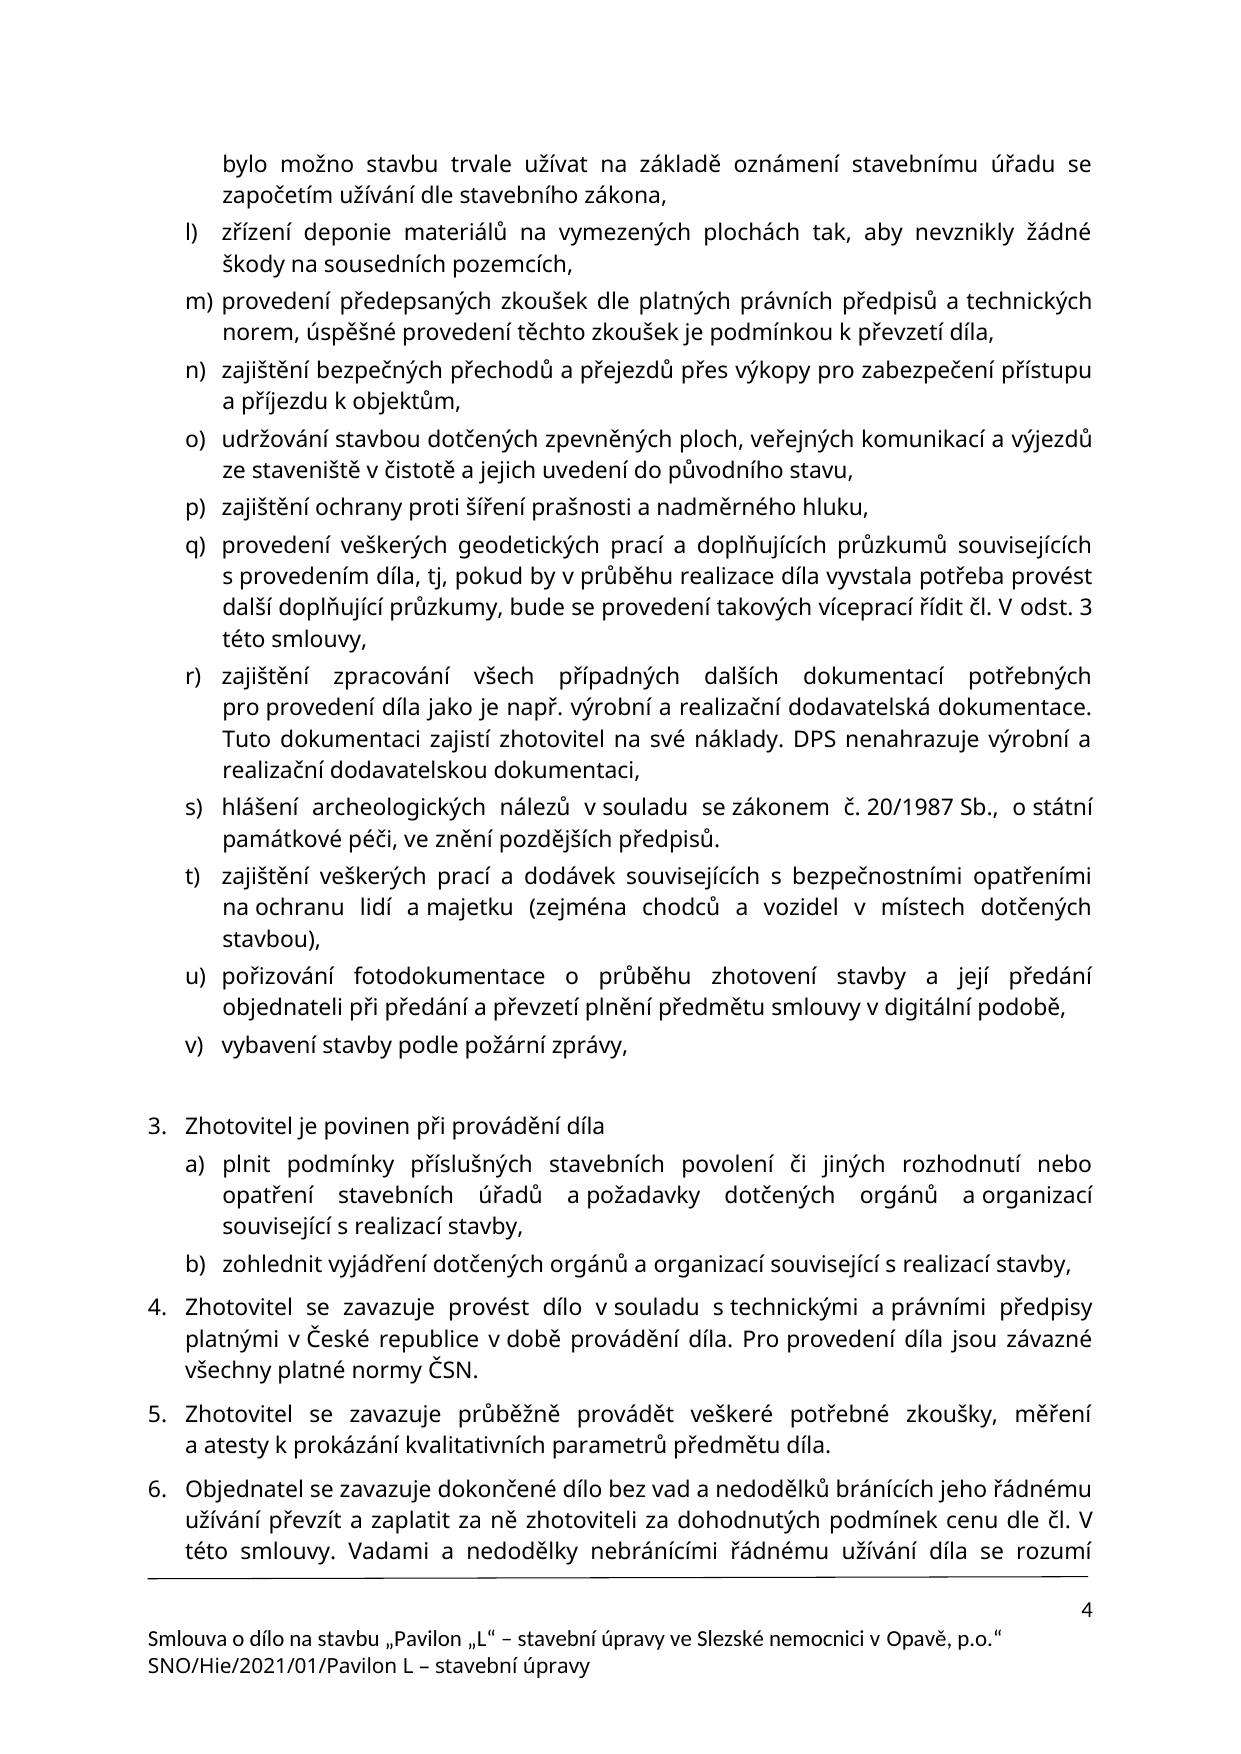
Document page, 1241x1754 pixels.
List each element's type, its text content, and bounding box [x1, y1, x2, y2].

list zajištění bezpečných přechodů a přejezdů přes výkopy pro zabezpečení přístupu a příjezdu k objektům, [185, 354, 1093, 416]
list pořizování fotodokumentace o průběhu zhotovení stavby a její předání objednateli při předání a převzetí plnění předmětu smlouvy v digitální podobě, [185, 960, 1093, 1023]
list zohlednit vyjádření dotčených orgánů a organizací související s realizací stavby, [185, 1248, 1093, 1279]
list zajištění veškerých prací a dodávek souvisejících s bezpečnostními opatřeními na ochranu lidí a majetku (zejména chodců a vozidel v místech dotčených stavbou), [185, 860, 1093, 954]
list Zhotovitel je povinen při provádění díla [148, 1110, 1093, 1141]
list zřízení deponie materiálů na vymezených plochách tak, aby nevznikly žádné škody na sousedních pozemcích, [185, 216, 1093, 279]
list zajištění zpracování všech případných dalších dokumentací potřebných pro provedení díla jako je např. výrobní a realizační dodavatelská dokumentace. Tuto dokumentaci zajistí zhotovitel na své náklady. DPS nenahrazuje výrobní a realizační dodavatelskou dokumentaci, [185, 660, 1093, 785]
list zajištění ochrany proti šíření prašnosti a nadměrného hluku, [185, 491, 1093, 523]
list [148, 1473, 1093, 1566]
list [185, 148, 1093, 210]
list hlášení archeologických nálezů v souladu se zákonem č. 20/1987 Sb., o státní památkové péči, ve znění pozdějších předpisů. [185, 791, 1093, 854]
list udržování stavbou dotčených zpevněných ploch, veřejných komunikací a výjezdů ze staveniště v čistotě a jejich uvedení do původního stavu, [185, 423, 1093, 485]
list provedení předepsaných zkoušek dle platných právních předpisů a technických norem, úspěšné provedení těchto zkoušek je podmínkou k převzetí díla, [185, 285, 1093, 348]
list Zhotovitel se zavazuje provést dílo v souladu s technickými a právními předpisy platnými v České republice v době provádění díla. Pro provedení díla jsou závazné všechny platné normy ČSN. [148, 1291, 1093, 1385]
list provedení veškerých geodetických prací a doplňujících průzkumů souvisejících s provedením díla, tj, pokud by v průběhu realizace díla vyvstala potřeba provést další doplňující průzkumy, bude se provedení takových víceprací řídit čl. V odst. 3 této smlouvy, [185, 529, 1093, 654]
list plnit podmínky příslušných stavebních povolení či jiných rozhodnutí nebo opatření stavebních úřadů a požadavky dotčených orgánů a organizací související s realizací stavby, [185, 1148, 1093, 1241]
list Zhotovitel se zavazuje průběžně provádět veškeré potřebné zkoušky, měření a atesty k prokázání kvalitativních parametrů předmětu díla. [148, 1398, 1093, 1460]
list vybavení stavby podle požární zprávy, [185, 1029, 1093, 1060]
